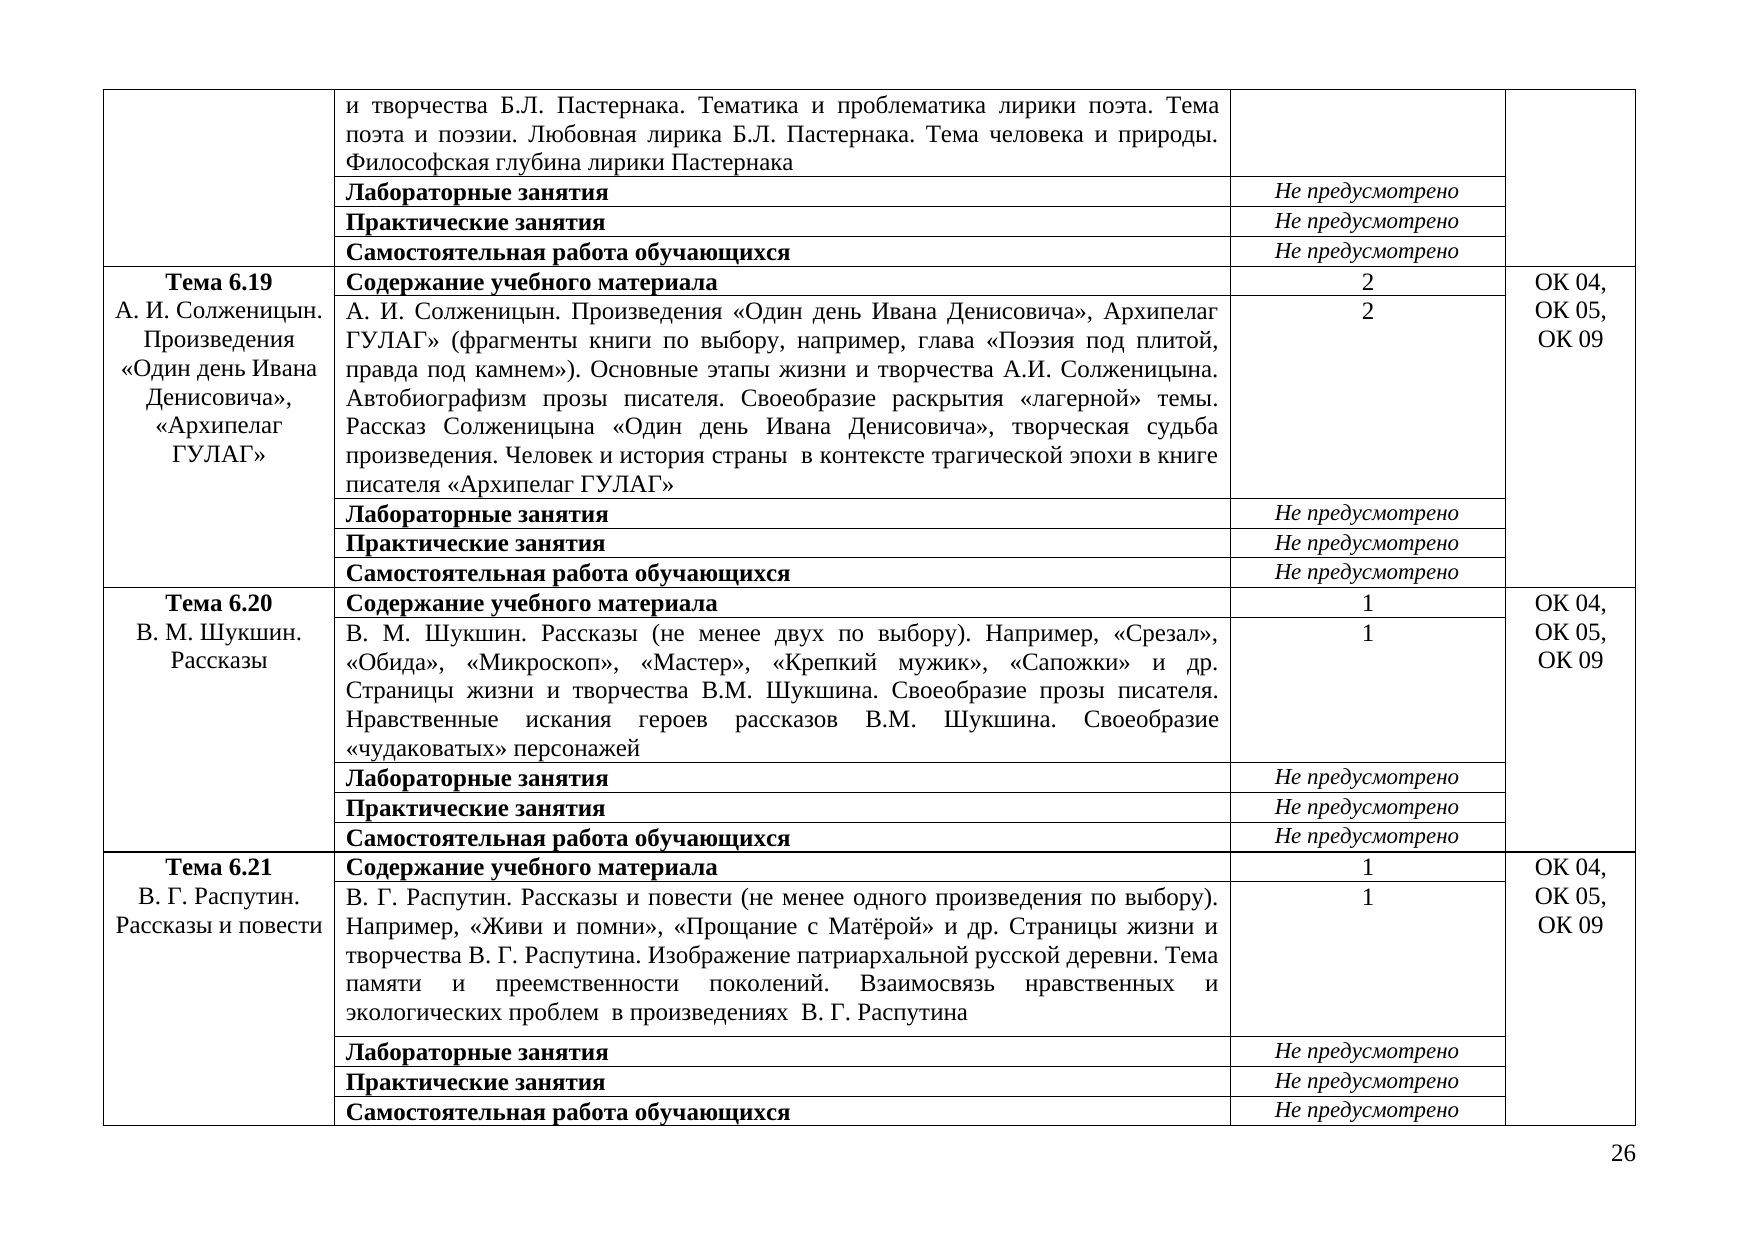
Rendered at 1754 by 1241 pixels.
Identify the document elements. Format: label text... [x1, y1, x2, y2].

table_cell Практические занятия [335, 529, 1230, 557]
table_cell Не предусмотрено [1231, 1037, 1505, 1066]
table_cell Лабораторные занятия [335, 177, 1230, 206]
table_cell Тема 6.21 В. Г. Распутин. Рассказы и повести [104, 853, 334, 1125]
table_cell Практические занятия [335, 793, 1230, 822]
table_cell Самостоятельная работа обучающихся [335, 558, 1230, 587]
table_cell Лабораторные занятия [335, 1037, 1230, 1066]
table_cell Не предусмотрено [1231, 763, 1505, 792]
table_cell ОК 04, ОК 05, ОК 09 [1506, 853, 1635, 1125]
table_cell 2 [1231, 296, 1505, 498]
table_cell 1 [1231, 618, 1505, 762]
table_cell Не предусмотрено [1231, 823, 1505, 851]
table_cell Не предусмотрено [1231, 1067, 1505, 1096]
table_cell В. М. Шукшин. Рассказы (не менее двух по выбору). Например, «Срезал», «Обида», «Микроскоп», «Мастер», «Крепкий мужик», «Сапожки» и др. Страницы жизни и творчества В.М. Шукшина. Своеобразие прозы писателя. Нравственные искания героев рассказов В.М. Шукшина. Своеобразие «чудаковатых» персонажей [335, 618, 1230, 762]
table_cell 2 [1231, 90, 1505, 176]
table_cell Не предусмотрено [1231, 558, 1505, 587]
table_cell 1 [1231, 882, 1505, 1036]
table_cell В. Г. Распутин. Рассказы и повести (не менее одного произведения по выбору). Например, «Живи и помни», «Прощание с Матёрой» и др. Страницы жизни и творчества В. Г. Распутина. Изображение патриархальной русской деревни. Тема памяти и преемственности поколений. Взаимосвязь нравственных и экологических проблем в произведениях В. Г. Распутина [335, 882, 1230, 1036]
table_cell Не предусмотрено [1231, 1097, 1505, 1125]
table_cell Содержание учебного материала [335, 267, 1230, 295]
table_cell А. И. Солженицын. Произведения «Один день Ивана Денисовича», Архипелаг ГУЛАГ» (фрагменты книги по выбору, например, глава «Поэзия под плитой, правда под камнем»). Основные этапы жизни и творчества А.И. Солженицына. Автобиографизм прозы писателя. Своеобразие раскрытия «лагерной» темы. Рассказ Солженицына «Один день Ивана Денисовича», творческая судьба произведения. Человек и история страны в контексте трагической эпохи в книге писателя «Архипелаг ГУЛАГ» [335, 296, 1230, 498]
table_cell Не предусмотрено [1231, 237, 1505, 266]
table_cell Не предусмотрено [1231, 207, 1505, 236]
table_cell Не предусмотрено [1231, 529, 1505, 557]
table_cell Самостоятельная работа обучающихся [335, 237, 1230, 266]
table_cell Самостоятельная работа обучающихся [335, 1097, 1230, 1125]
table_cell Не предусмотрено [1231, 499, 1505, 527]
table_cell Не предусмотрено [1231, 793, 1505, 822]
table_cell Тема 6.20 В. М. Шукшин. Рассказы [104, 588, 334, 851]
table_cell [335, 90, 1230, 176]
table_cell Тема 6.19 А. И. Солженицын. Произведения «Один день Ивана Денисовича», «Архипелаг ГУЛАГ» [104, 267, 334, 587]
table_cell Самостоятельная работа обучающихся [335, 823, 1230, 851]
table_cell Лабораторные занятия [335, 763, 1230, 792]
table_cell 1 [1231, 588, 1505, 617]
table_cell ОК 04, ОК 05, ОК 09 [1506, 588, 1635, 851]
table_cell Не предусмотрено [1231, 177, 1505, 206]
table_cell Содержание учебного материала [335, 588, 1230, 617]
table_cell ОК 04, ОК 05, ОК 09 [1506, 267, 1635, 587]
table_cell Практические занятия [335, 207, 1230, 236]
table_cell 2 [1231, 267, 1505, 295]
table_cell Практические занятия [335, 1067, 1230, 1096]
table_cell 1 [1231, 853, 1505, 881]
table_cell Содержание учебного материала [335, 853, 1230, 881]
table_cell Лабораторные занятия [335, 499, 1230, 527]
